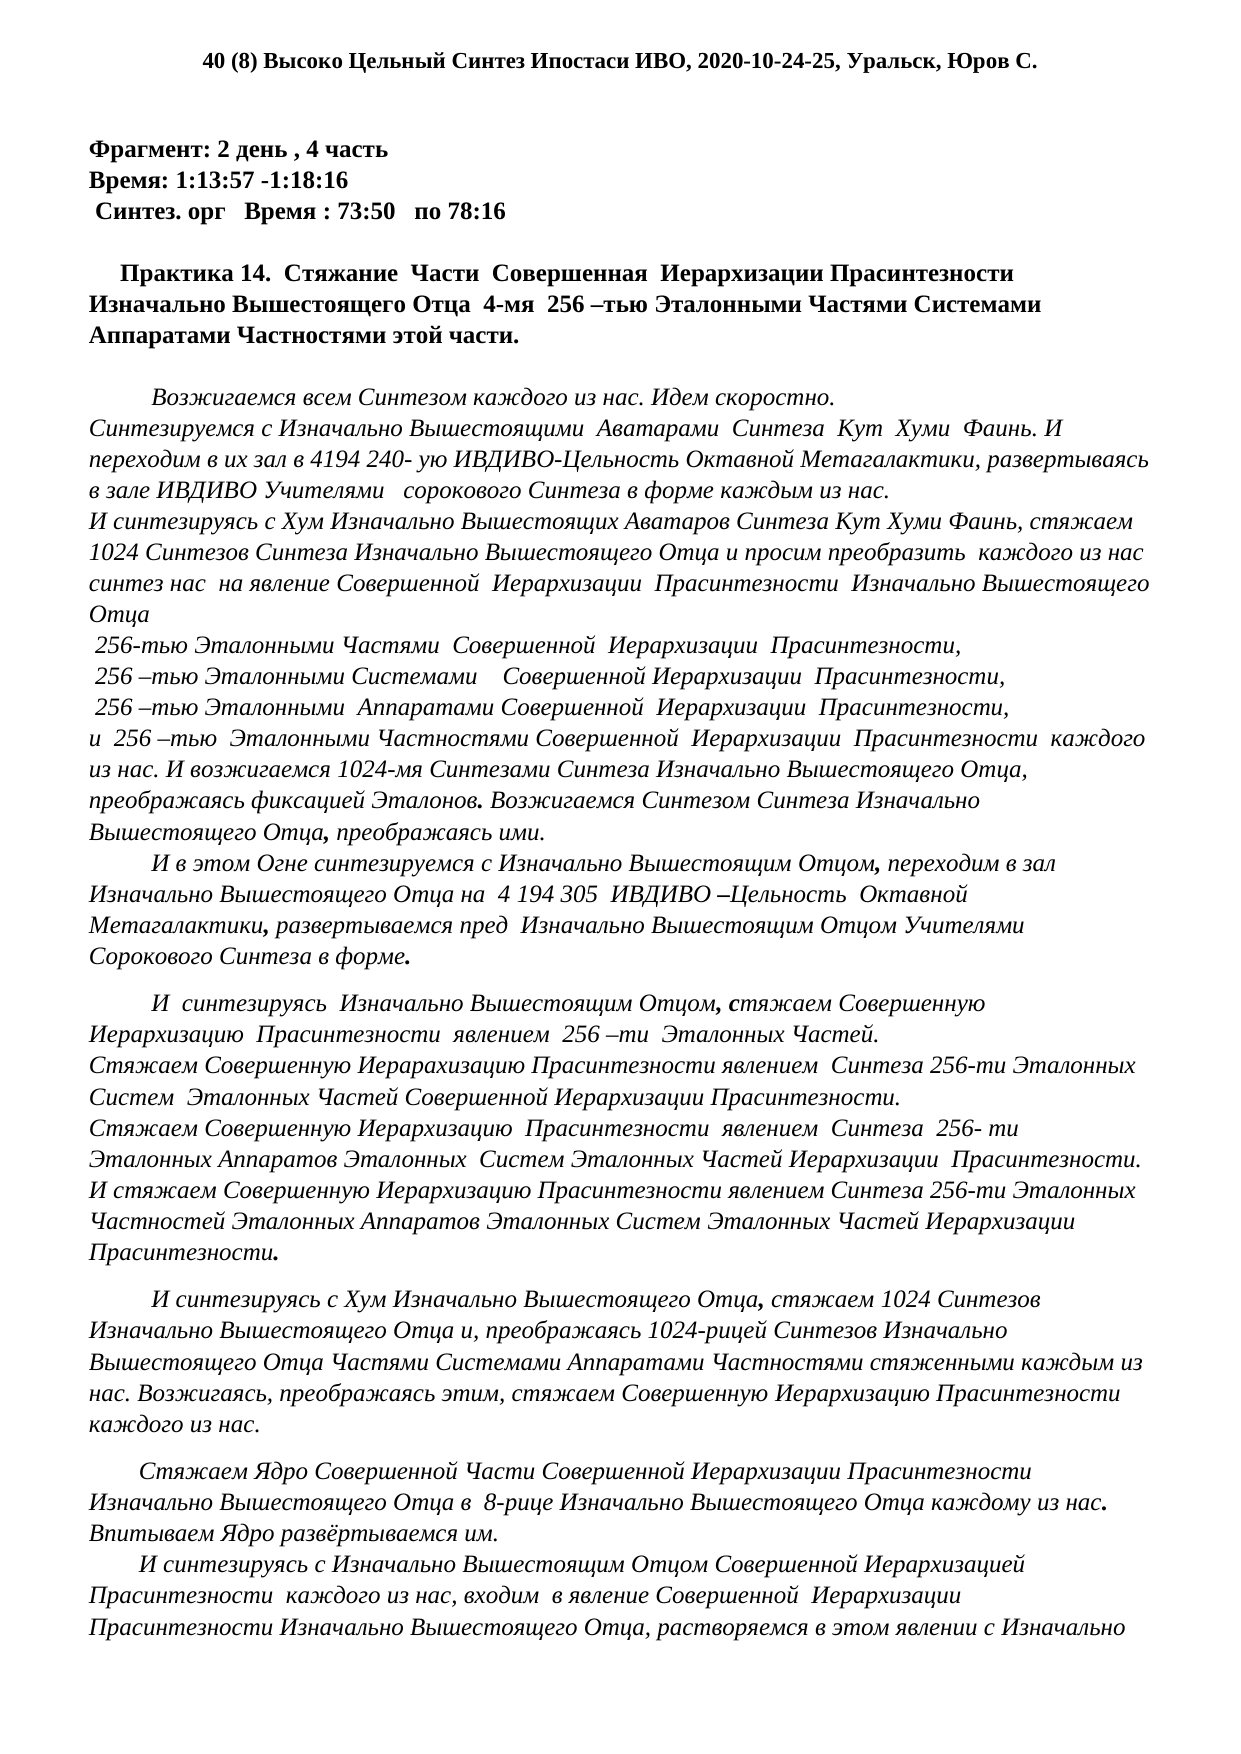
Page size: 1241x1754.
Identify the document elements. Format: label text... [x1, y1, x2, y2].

text Фрагмент: 2 день , 4 часть Время: 1:13:57 -1:18:16 Синтез. орг Время : 73:50 по 78:16 Практика 14. Стяжание Части Совершенная Иерархизации Прасинтезности Изначально Вышестоящего Отца 4-мя 256 –тью Эталонными Частями Системами Аппаратами Частностями этой части. Возжигаемся всем Синтезом каждого из нас. Идем скоростно. Синтезируемся с Изначально Вышестоящими Аватарами Синтеза Кут Хуми Фаинь. И переходим в их зал в 4194 240- ую ИВДИВО-Цельность Октавной Метагалактики, развертываясь в зале ИВДИВО Учителями сорокового Синтеза в форме каждым из нас. И синтезируясь с Хум Изначально Вышестоящих Аватаров Синтеза Кут Хуми Фаинь, стяжаем 1024 Синтезов Синтеза Изначально Вышестоящего Отца и просим преобразить каждого из нас синтез нас на явление Совершенной Иерархизации Прасинтезности Изначально Вышестоящего Отца 256-тью Эталонными Частями Совершенной Иерархизации Прасинтезности, 256 –тью Эталонными Системами Совершенной Иерархизации Прасинтезности, 256 –тью Эталонными Аппаратами Совершенной Иерархизации Прасинтезности, и 256 –тью Эталонными Частностями Совершенной Иерархизации Прасинтезности каждого из нас. И возжигаемся 1024-мя Синтезами Синтеза Изначально Вышестоящего Отца, преображаясь фиксацией Эталонов. Возжигаемся Синтезом Синтеза Изначально Вышестоящего Отца, преображаясь ими. И в этом Огне синтезируемся с Изначально Вышестоящим Отцом, переходим в зал Изначально Вышестоящего Отца на 4 194 305 ИВДИВО –Цельность Октавной Метагалактики, развертываемся пред Изначально Вышестоящим Отцом Учителями Сорокового Синтеза в форме. [89, 134, 1152, 969]
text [89, 1456, 1152, 1640]
text И синтезируясь с Хум Изначально Вышестоящего Отца, стяжаем 1024 Синтезов Изначально Вышестоящего Отца и, преображаясь 1024-рицей Синтезов Изначально Вышестоящего Отца Частями Системами Аппаратами Частностями стяженными каждым из нас. Возжигаясь, преображаясь этим, стяжаем Совершенную Иерархизацию Прасинтезности каждого из нас. [89, 1284, 1152, 1437]
text И синтезируясь Изначально Вышестоящим Отцом, стяжаем Совершенную Иерархизацию Прасинтезности явлением 256 –ти Эталонных Частей. Стяжаем Совершенную Иерарахизацию Прасинтезности явлением Синтеза 256-ти Эталонных Систем Эталонных Частей Совершенной Иерархизации Прасинтезности. Стяжаем Совершенную Иерархизацию Прасинтезности явлением Синтеза 256- ти Эталонных Аппаратов Эталонных Систем Эталонных Частей Иерархизации Прасинтезности. И стяжаем Совершенную Иерархизацию Прасинтезности явлением Синтеза 256-ти Эталонных Частностей Эталонных Аппаратов Эталонных Систем Эталонных Частей Иерархизации Прасинтезности. [89, 988, 1152, 1266]
